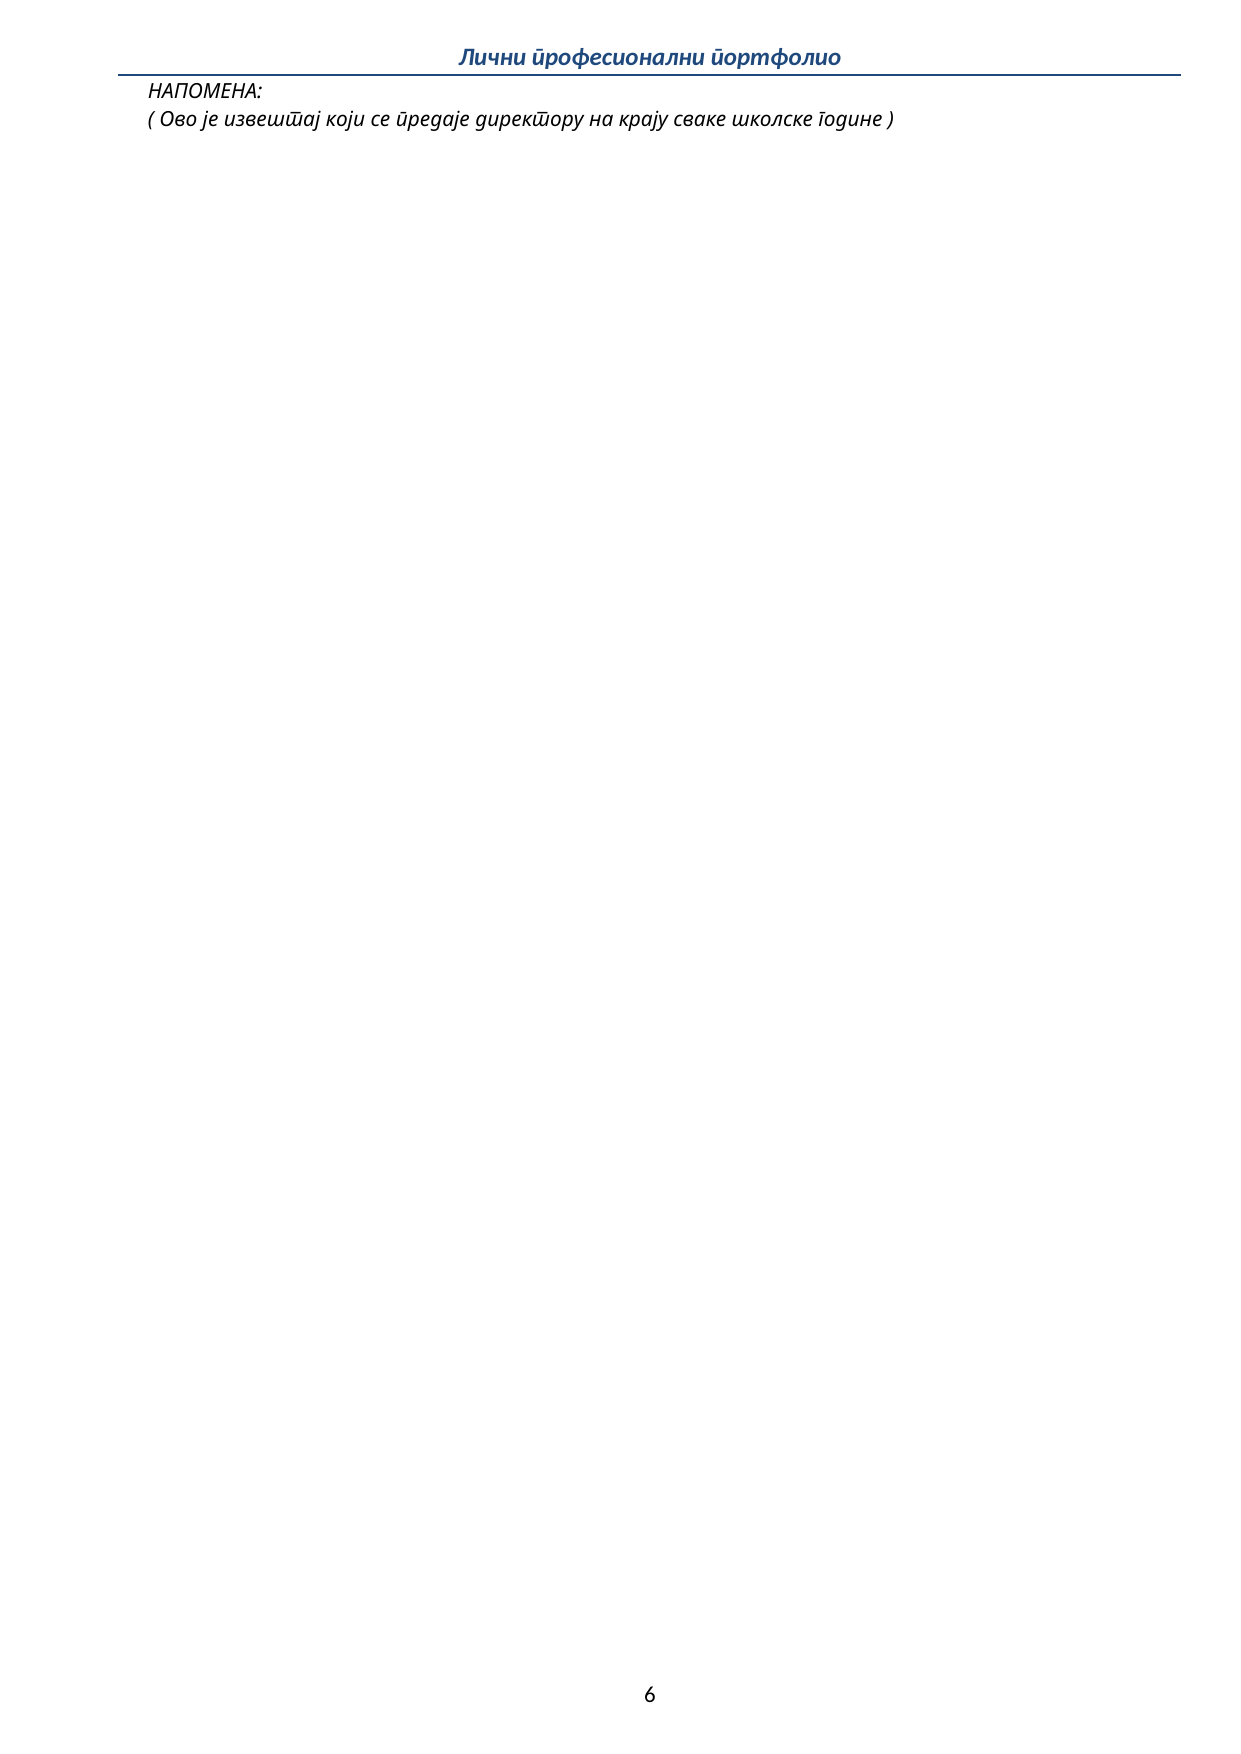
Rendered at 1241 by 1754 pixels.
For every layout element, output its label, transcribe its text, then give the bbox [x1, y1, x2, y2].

text ( Ово је извештај који се предаје директору на крају сваке школске године ) [148, 104, 1152, 133]
text НАПОМЕНА: [148, 76, 1152, 104]
